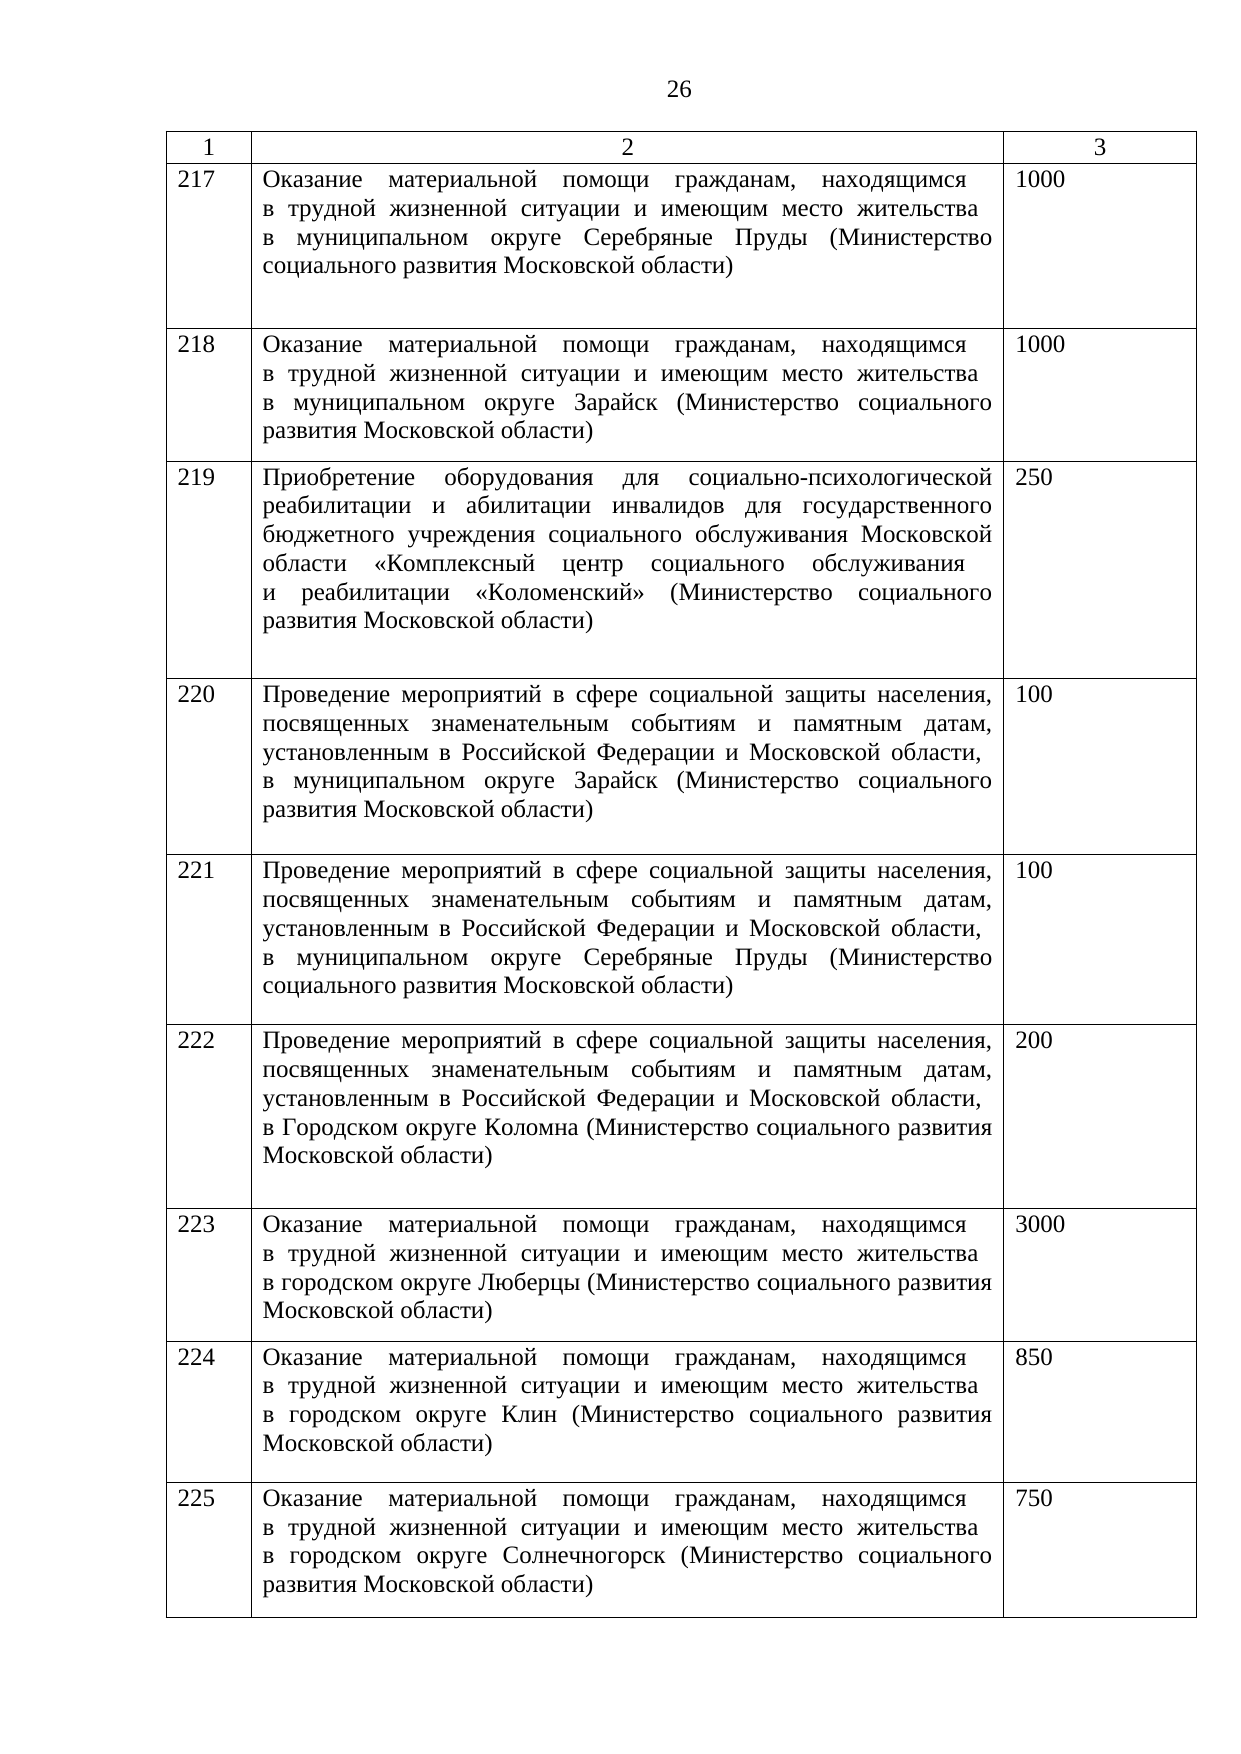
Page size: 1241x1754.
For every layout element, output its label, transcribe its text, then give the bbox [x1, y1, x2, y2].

table_cell Приобретение оборудования для социально-психологической реабилитации и абилитации инвалидов для государственного бюджетного учреждения социального обслуживания Московской области «Комплексный центр социального обслуживания и реабилитации «Коломенский» (Министерство социального развития Московской области) [252, 462, 1003, 678]
table_cell Оказание материальной помощи гражданам, находящимся в трудной жизненной ситуации и имеющим место жительства в муниципальном округе Серебряные Пруды (Министерство социального развития Московской области) [252, 164, 1003, 328]
table_cell 221 [167, 855, 251, 1024]
table_cell Оказание материальной помощи гражданам, находящимся в трудной жизненной ситуации и имеющим место жительства в городском округе Люберцы (Министерство социального развития Московской области) [252, 1209, 1003, 1341]
table_cell Оказание материальной помощи гражданам, находящимся в трудной жизненной ситуации и имеющим место жительства в городском округе Клин (Министерство социального развития Московской области) [252, 1342, 1003, 1482]
table_cell 250 [1004, 462, 1196, 678]
table_cell 200 [1004, 1025, 1196, 1208]
table_cell 850 [1004, 1342, 1196, 1482]
table_cell 219 [167, 462, 251, 678]
table_cell 224 [167, 1342, 251, 1482]
table_cell 220 [167, 679, 251, 854]
table_cell 100 [1004, 855, 1196, 1024]
table_cell 3000 [1004, 1209, 1196, 1341]
table_cell 750 [1004, 1483, 1196, 1617]
table_header 1 [167, 132, 251, 163]
table_cell 225 [167, 1483, 251, 1617]
table_cell 222 [167, 1025, 251, 1208]
table_cell Проведение мероприятий в сфере социальной защиты населения, посвященных знаменательным событиям и памятным датам, установленным в Российской Федерации и Московской области, в Городском округе Коломна (Министерство социального развития Московской области) [252, 1025, 1003, 1208]
table_cell Проведение мероприятий в сфере социальной защиты населения, посвященных знаменательным событиям и памятным датам, установленным в Российской Федерации и Московской области, в муниципальном округе Зарайск (Министерство социального развития Московской области) [252, 679, 1003, 854]
table_cell 1000 [1004, 164, 1196, 328]
table_cell 223 [167, 1209, 251, 1341]
table_cell 1000 [1004, 329, 1196, 461]
table_header 2 [252, 132, 1003, 163]
table_cell Проведение мероприятий в сфере социальной защиты населения, посвященных знаменательным событиям и памятным датам, установленным в Российской Федерации и Московской области, в муниципальном округе Серебряные Пруды (Министерство социального развития Московской области) [252, 855, 1003, 1024]
table_header 3 [1004, 132, 1196, 163]
table_cell Оказание материальной помощи гражданам, находящимся в трудной жизненной ситуации и имеющим место жительства в городском округе Солнечногорск (Министерство социального развития Московской области) [252, 1483, 1003, 1617]
table_cell Оказание материальной помощи гражданам, находящимся в трудной жизненной ситуации и имеющим место жительства в муниципальном округе Зарайск (Министерство социального развития Московской области) [252, 329, 1003, 461]
table_cell 100 [1004, 679, 1196, 854]
table_cell 217 [167, 164, 251, 328]
table_cell 218 [167, 329, 251, 461]
